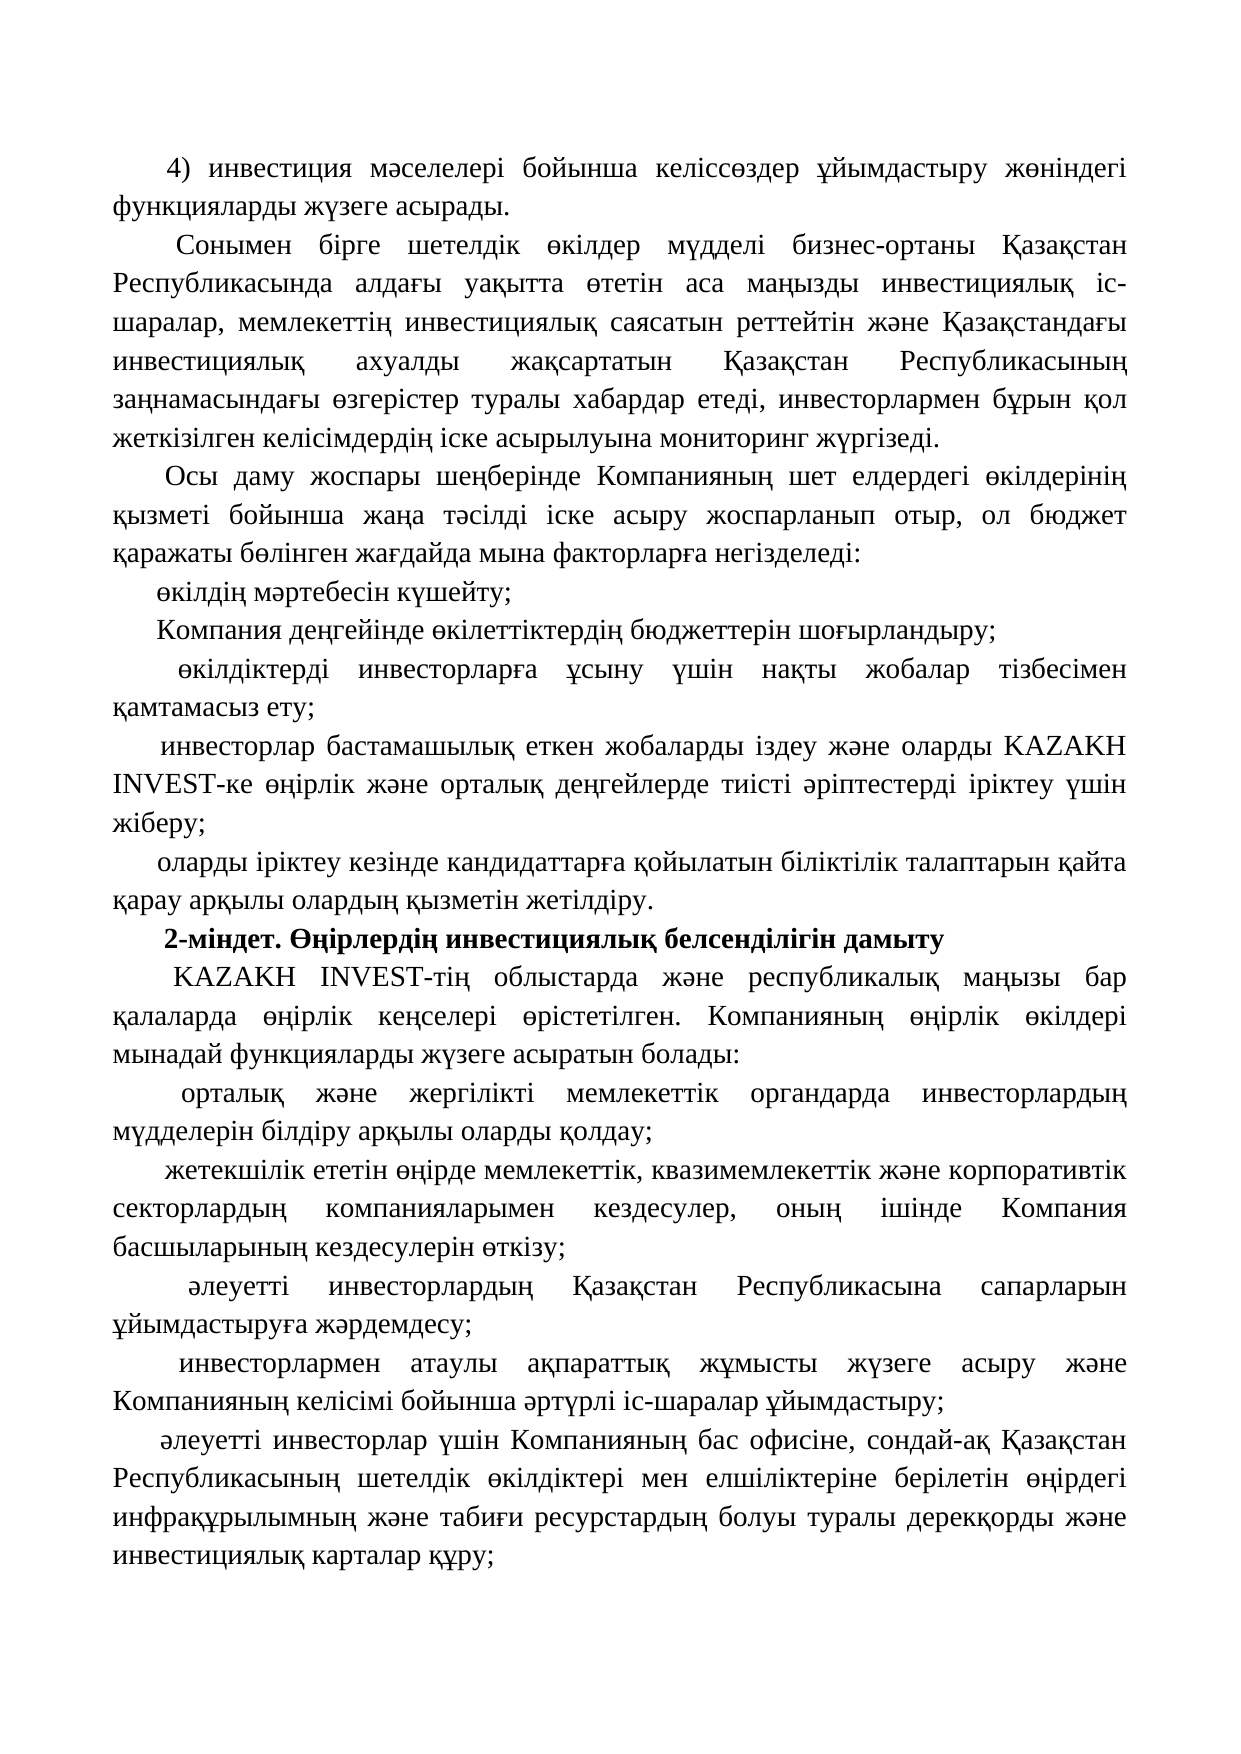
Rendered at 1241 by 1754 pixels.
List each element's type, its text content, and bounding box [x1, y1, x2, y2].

text әлеуетті инвесторлардың Қазақстан Республикасына сапарларын ұйымдастыруға жәрдемдесу; [112, 1268, 1128, 1340]
text Компания деңгейінде өкілеттіктердің бюджеттерін шоғырландыру; [112, 612, 1128, 646]
text Сонымен бірге шетелдік өкілдер мүдделі бизнес-ортаны Қазақстан Республикасында алдағы уақытта өтетін аса маңызды инвестициялық іс-шаралар, мемлекеттің инвестициялық саясатын реттейтін және Қазақстандағы инвестициялық ахуалды жақсартатын Қазақстан Республикасының заңнамасындағы өзгерістер туралы хабардар етеді, инвесторлармен бұрын қол жеткізілген келісімдердің іске асырылуына мониторинг жүргізеді. [112, 227, 1128, 453]
text оларды іріктеу кезінде кандидаттарға қойылатын біліктілік талаптарын қайта қарау арқылы олардың қызметін жетілдіру. [112, 844, 1128, 916]
text Осы даму жоспары шеңберінде Компанияның шет елдердегі өкілдерінің қызметі бойынша жаңа тәсілді іске асыру жоспарланып отыр, ол бюджет қаражаты бөлінген жағдайда мына факторларға негізделеді: [112, 458, 1128, 569]
text KAZAKH INVEST-тің облыстарда және республикалық маңызы бар қалаларда өңірлік кеңселері өрістетілген. Компанияның өңірлік өкілдері мынадай функцияларды жүзеге асыратын болады: [112, 959, 1128, 1070]
text өкілдің мәртебесін күшейту; [112, 574, 1128, 607]
text 4) инвестиция мәселелері бойынша келіссөздер ұйымдастыру жөніндегі функцияларды жүзеге асырады. [112, 150, 1128, 222]
text инвесторлармен атаулы ақпараттық жұмысты жүзеге асыру және Компанияның келісімі бойынша әртүрлі іс-шаралар ұйымдастыру; [112, 1345, 1128, 1417]
text әлеуетті инвесторлар үшін Компанияның бас офисіне, сондай-ақ Қазақстан Республикасының шетелдік өкілдіктері мен елшіліктеріне берілетін өңірдегі инфрақұрылымның және табиғи ресурстардың болуы туралы дерекқорды және инвестициялық карталар құру; [112, 1422, 1128, 1571]
text инвесторлар бастамашылық еткен жобаларды іздеу және оларды KAZAKH INVEST-ке өңірлік және орталық деңгейлерде тиісті әріптестерді іріктеу үшін жіберу; [112, 728, 1128, 839]
text жетекшілік ететін өңірде мемлекеттік, квазимемлекеттік және корпоративтік секторлардың компанияларымен кездесулер, оның ішінде Компания басшыларының кездесулерін өткізу; [112, 1152, 1128, 1263]
text орталық және жергілікті мемлекеттік органдарда инвесторлардың мүдделерін білдіру арқылы оларды қолдау; [112, 1075, 1128, 1147]
text 2-міндет. Өңірлердің инвестициялық белсенділігін дамыту [112, 921, 1128, 954]
text өкілдіктерді инвесторларға ұсыну үшін нақты жобалар тізбесімен қамтамасыз ету; [112, 651, 1128, 723]
